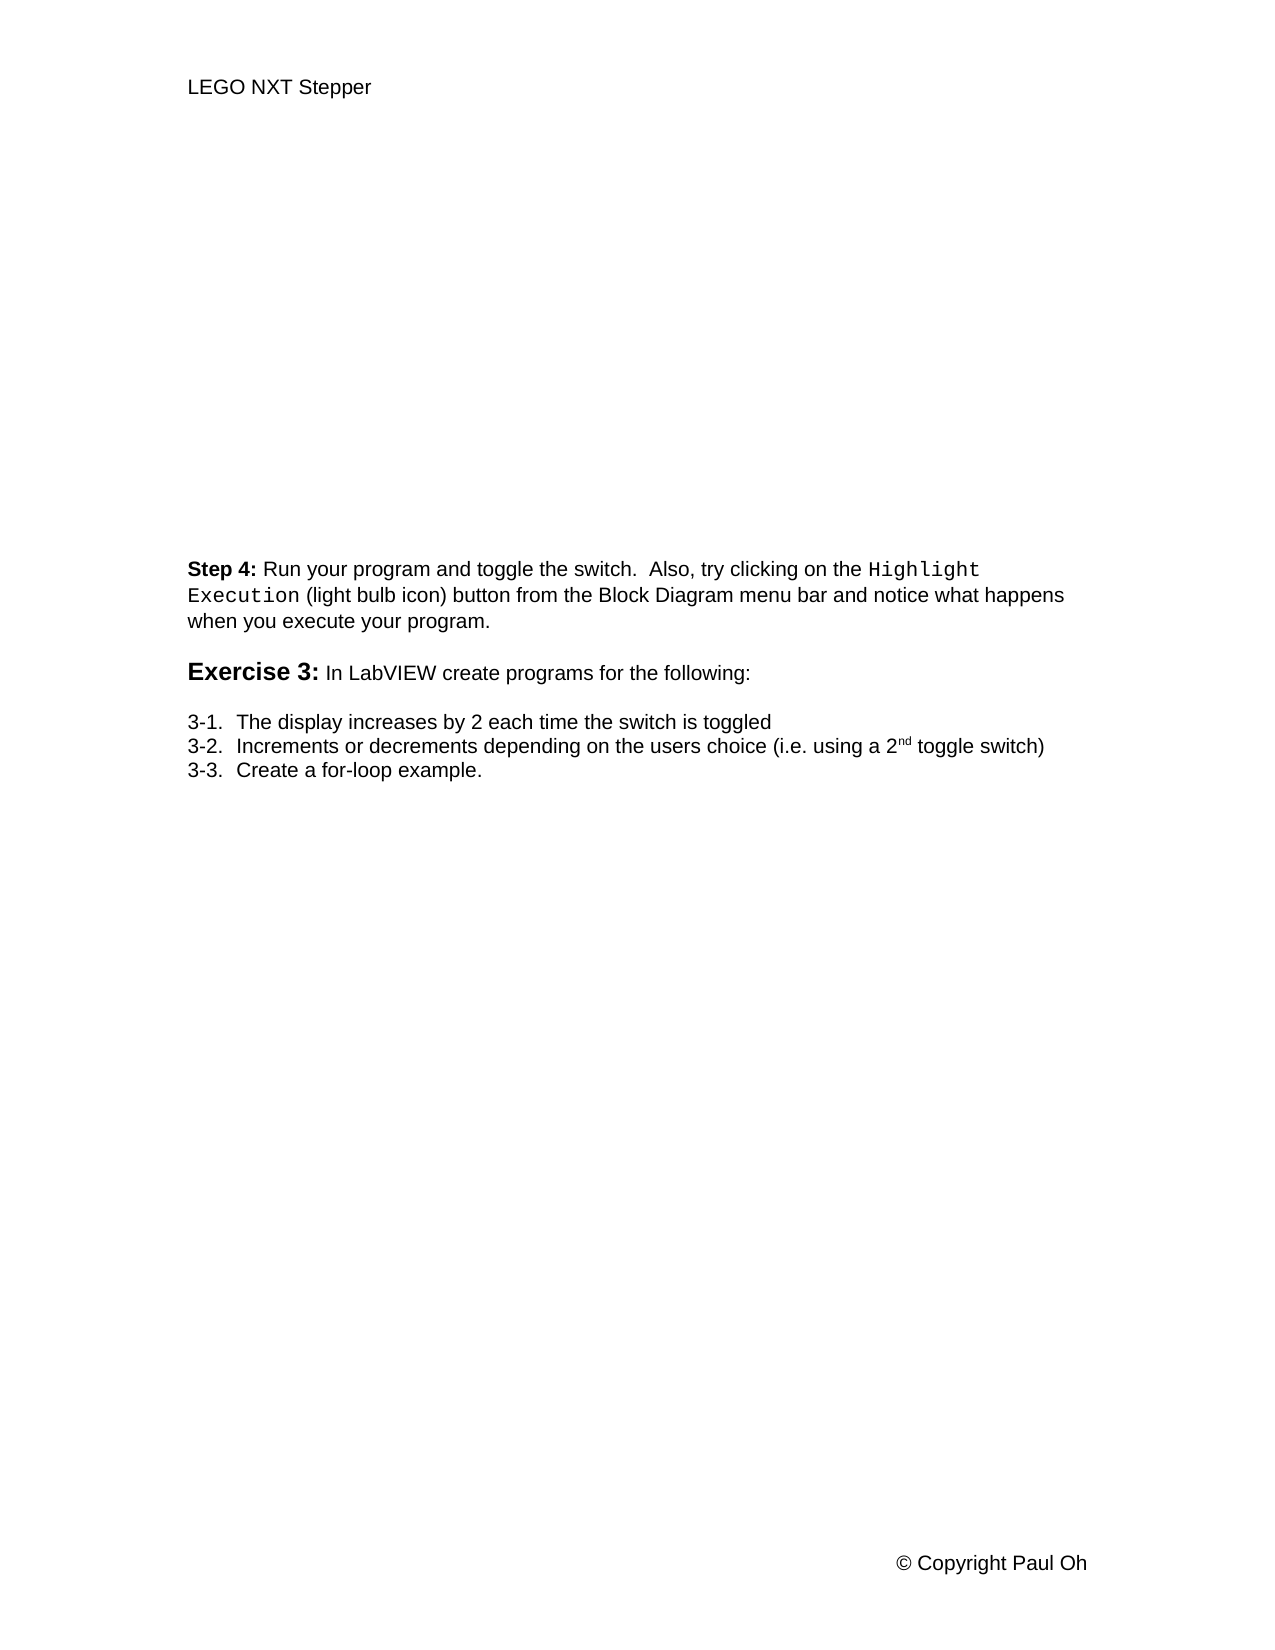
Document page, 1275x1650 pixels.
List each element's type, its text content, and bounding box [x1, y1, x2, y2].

list Create a for-loop example. [187, 757, 1087, 781]
list The display increases by 2 each time the switch is toggled [187, 709, 1087, 733]
text Step 4: Run your program and toggle the switch. Also, try clicking on the Highlight Execution (light bulb icon) button from the Block Diagram menu bar and notice what happens when you execute your program. [187, 557, 1087, 633]
list Increments or decrements depending on the users choice (i.e. using a 2nd toggle switch) [187, 733, 1087, 757]
text Exercise 3: In LabVIEW create programs for the following: [187, 657, 1087, 686]
